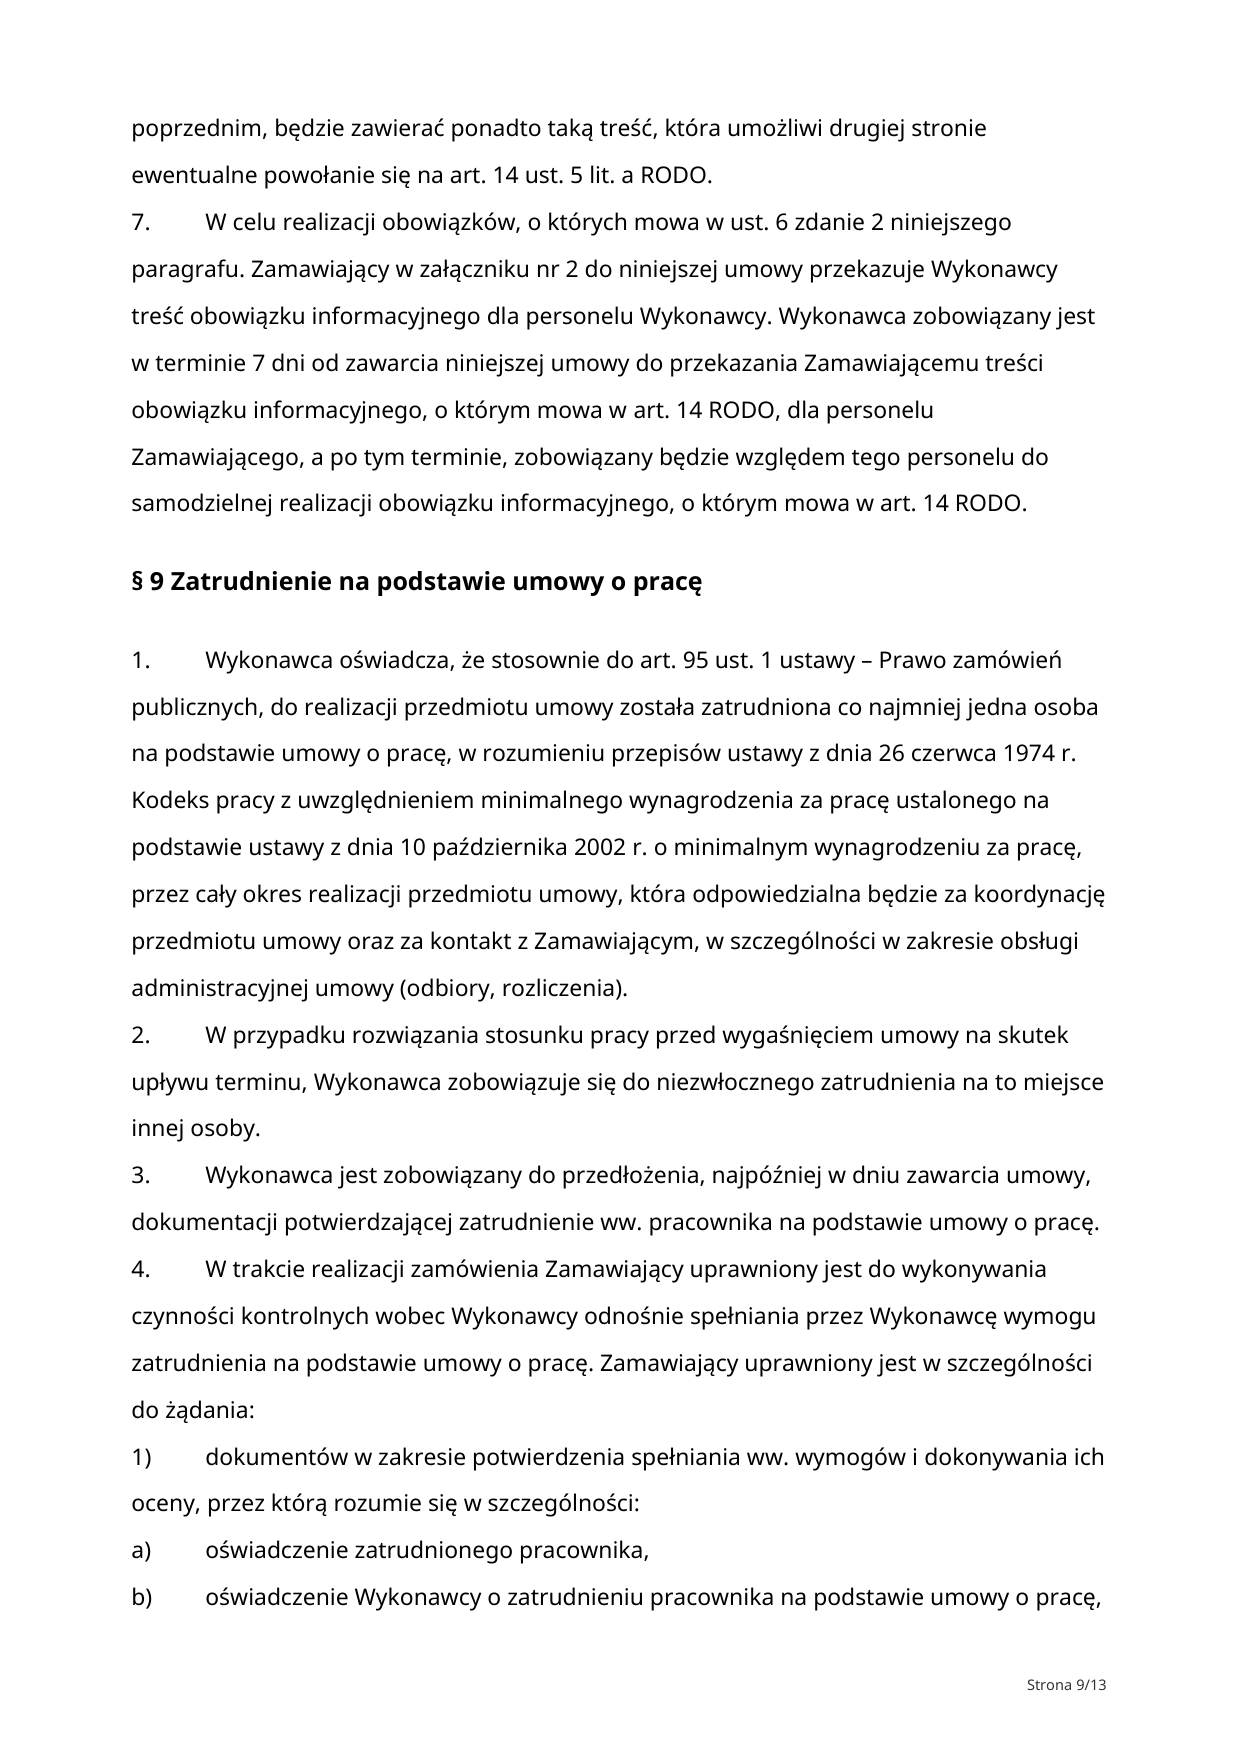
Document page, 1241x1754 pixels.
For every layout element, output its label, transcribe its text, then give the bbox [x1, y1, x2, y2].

list W celu realizacji obowiązków, o których mowa w ust. 6 zdanie 2 niniejszego paragrafu. Zamawiający w załączniku nr 2 do niniejszej umowy przekazuje Wykonawcy treść obowiązku informacyjnego dla personelu Wykonawcy. Wykonawca zobowiązany jest w terminie 7 dni od zawarcia niniejszej umowy do przekazania Zamawiającemu treści obowiązku informacyjnego, o którym mowa w art. 14 RODO, dla personelu Zamawiającego, a po tym terminie, zobowiązany będzie względem tego personelu do samodzielnej realizacji obowiązku informacyjnego, o którym mowa w art. 14 RODO. [131, 206, 1106, 519]
list oświadczenie zatrudnionego pracownika, [131, 1534, 1106, 1566]
list dokumentów w zakresie potwierdzenia spełniania ww. wymogów i dokonywania ich oceny, przez którą rozumie się w szczególności: [131, 1441, 1106, 1519]
list oświadczenie Wykonawcy o zatrudnieniu pracownika na podstawie umowy o pracę, [131, 1581, 1106, 1612]
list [131, 112, 1106, 191]
subtitle § 9 Zatrudnienie na podstawie umowy o pracę [131, 563, 1106, 597]
list Wykonawca oświadcza, że stosownie do art. 95 ust. 1 ustawy – Prawo zamówień publicznych, do realizacji przedmiotu umowy została zatrudniona co najmniej jedna osoba na podstawie umowy o pracę, w rozumieniu przepisów ustawy z dnia 26 czerwca 1974 r. Kodeks pracy z uwzględnieniem minimalnego wynagrodzenia za pracę ustalonego na podstawie ustawy z dnia 10 października 2002 r. o minimalnym wynagrodzeniu za pracę, przez cały okres realizacji przedmiotu umowy, która odpowiedzialna będzie za koordynację przedmiotu umowy oraz za kontakt z Zamawiającym, w szczególności w zakresie obsługi administracyjnej umowy (odbiory, rozliczenia). [131, 644, 1106, 1003]
list W trakcie realizacji zamówienia Zamawiający uprawniony jest do wykonywania czynności kontrolnych wobec Wykonawcy odnośnie spełniania przez Wykonawcę wymogu zatrudnienia na podstawie umowy o pracę. Zamawiający uprawniony jest w szczególności do żądania: [131, 1253, 1106, 1425]
list W przypadku rozwiązania stosunku pracy przed wygaśnięciem umowy na skutek upływu terminu, Wykonawca zobowiązuje się do niezwłocznego zatrudnienia na to miejsce innej osoby. [131, 1019, 1106, 1144]
list Wykonawca jest zobowiązany do przedłożenia, najpóźniej w dniu zawarcia umowy, dokumentacji potwierdzającej zatrudnienie ww. pracownika na podstawie umowy o pracę. [131, 1159, 1106, 1237]
